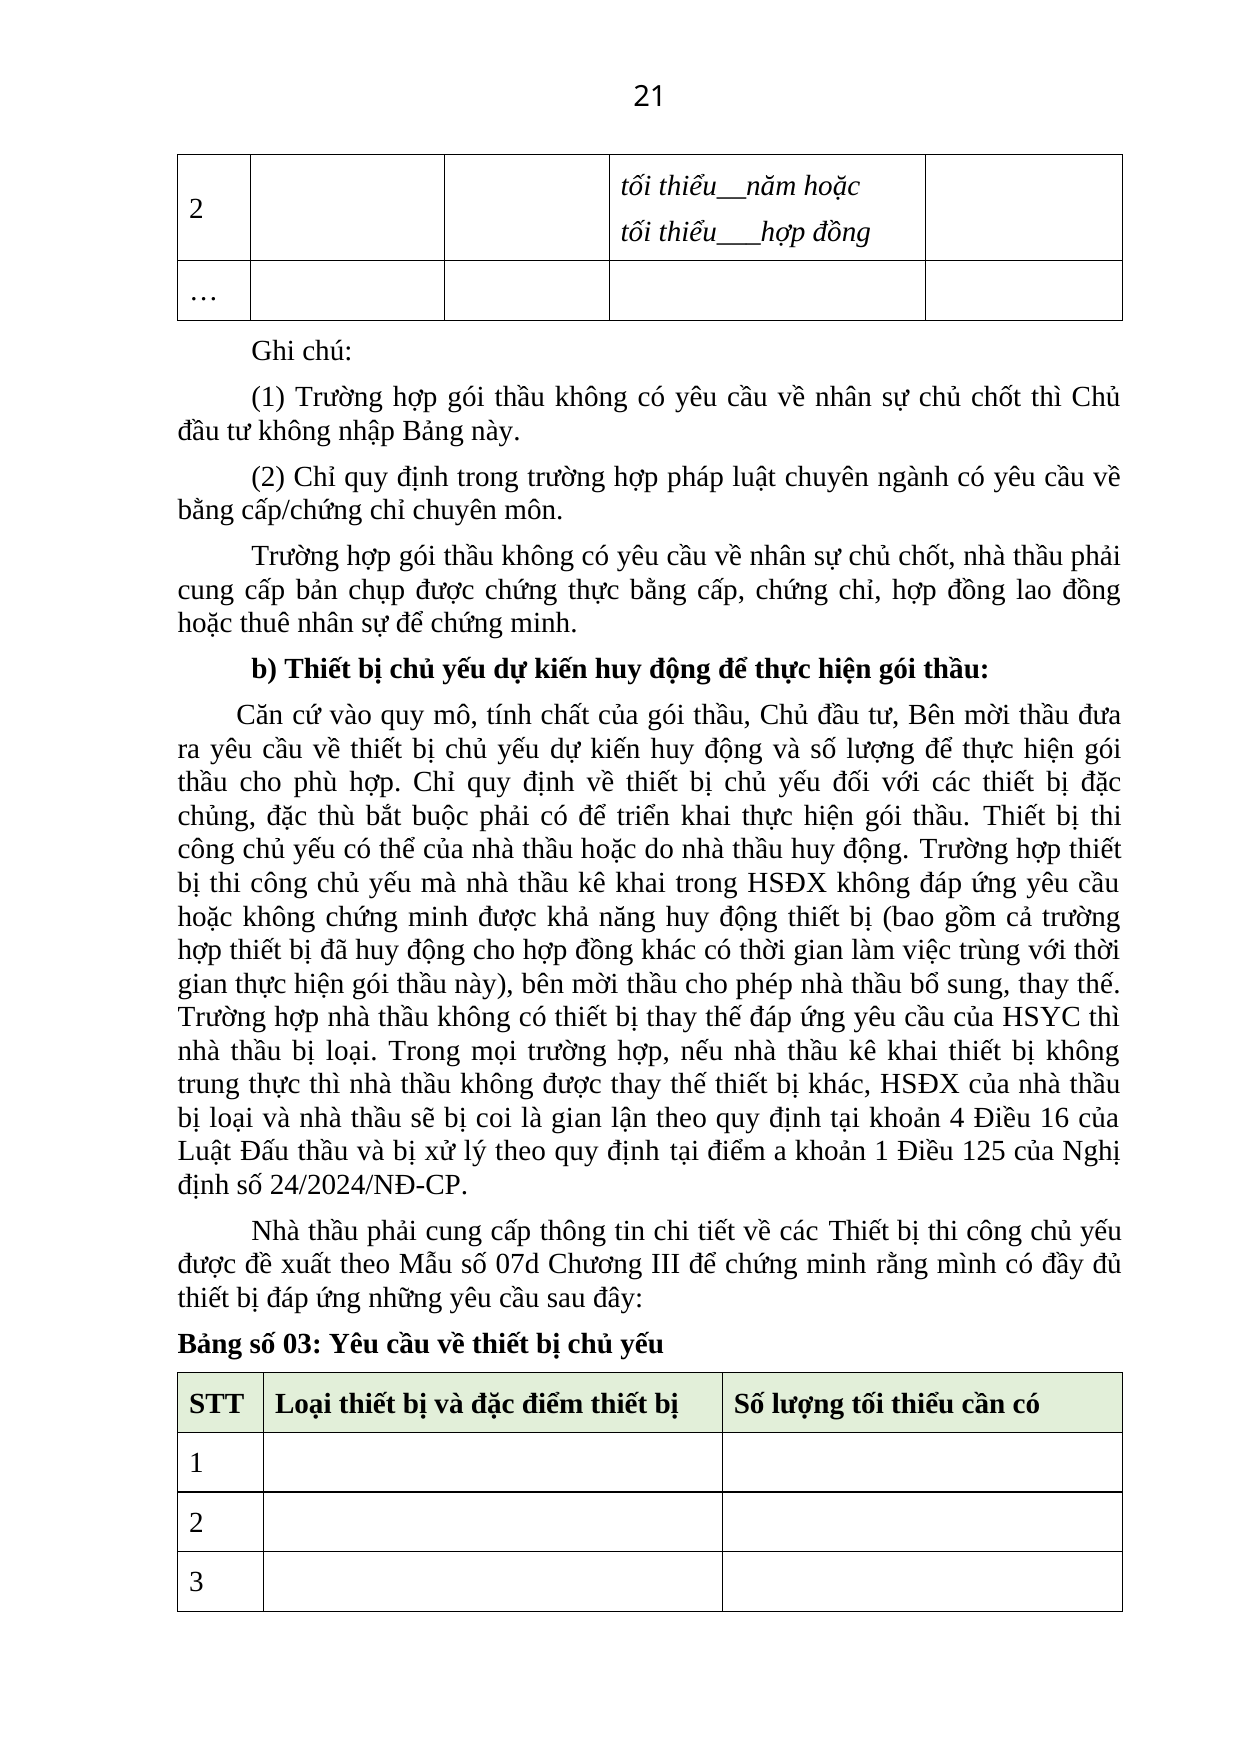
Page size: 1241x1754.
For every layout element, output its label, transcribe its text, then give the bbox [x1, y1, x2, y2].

table_cell [723, 1552, 1122, 1611]
table_cell [251, 261, 444, 319]
table_cell 1 [178, 1433, 263, 1491]
table_header Số lượng tối thiểu cần có [723, 1373, 1122, 1432]
table_cell [445, 261, 609, 319]
table_cell [723, 1493, 1122, 1551]
text (1) Trường hợp gói thầu không có yêu cầu về nhân sự chủ chốt thì Chủ đầu tư không nhập Bảng này. [177, 379, 1122, 446]
table_cell [926, 155, 1122, 260]
text Nhà thầu phải cung cấp thông tin chi tiết về các Thiết bị thi công chủ yếu được đề xuất theo Mẫu số 07d Chương III để chứng minh rằng mình có đầy đủ thiết bị đáp ứng những yêu cầu sau đây: [177, 1213, 1122, 1314]
table_cell [723, 1433, 1122, 1491]
table_cell 2 [178, 1493, 263, 1551]
table_cell [264, 1493, 722, 1551]
table_cell [251, 155, 444, 260]
table_cell 2 [178, 155, 250, 260]
text Căn cứ vào quy mô, tính chất của gói thầu, Chủ đầu tư, Bên mời thầu đưa ra yêu cầu về thiết bị chủ yếu dự kiến huy động và số lượng để thực hiện gói thầu cho phù hợp. Chỉ quy định về thiết bị chủ yếu đối với các thiết bị đặc chủng, đặc thù bắt buộc phải có để triển khai thực hiện gói thầu. Thiết bị thi công chủ yếu có thể của nhà thầu hoặc do nhà thầu huy động. Trường hợp thiết bị thi công chủ yếu mà nhà thầu kê khai trong HSĐX không đáp ứng yêu cầu hoặc không chứng minh được khả năng huy động thiết bị (bao gồm cả trường hợp thiết bị đã huy động cho hợp đồng khác có thời gian làm việc trùng với thời gian thực hiện gói thầu này), bên mời thầu cho phép nhà thầu bổ sung, thay thế. Trường hợp nhà thầu không có thiết bị thay thế đáp ứng yêu cầu của HSYC thì nhà thầu bị loại. Trong mọi trường hợp, nếu nhà thầu kê khai thiết bị không trung thực thì nhà thầu không được thay thế thiết bị khác, HSĐX của nhà thầu bị loại và nhà thầu sẽ bị coi là gian lận theo quy định tại khoản 4 Điều 16 của Luật Đấu thầu và bị xử lý theo quy định tại điểm a khoản 1 Điều 125 của Nghị định số 24/2024/NĐ-CP. [177, 697, 1122, 1201]
table_cell … [178, 261, 250, 319]
table_cell 3 [178, 1552, 263, 1611]
table_cell [264, 1433, 722, 1491]
table_cell [926, 261, 1122, 319]
text (2) Chỉ quy định trong trường hợp pháp luật chuyên ngành có yêu cầu về bằng cấp/chứng chỉ chuyên môn. [177, 459, 1122, 526]
text b) Thiết bị chủ yếu dự kiến huy động để thực hiện gói thầu: [177, 651, 1122, 685]
text Bảng số 03: Yêu cầu về thiết bị chủ yếu [177, 1326, 1122, 1360]
text Ghi chú: [177, 333, 1122, 367]
table_cell [264, 1552, 722, 1611]
text Trường hợp gói thầu không có yêu cầu về nhân sự chủ chốt, nhà thầu phải cung cấp bản chụp được chứng thực bằng cấp, chứng chỉ, hợp đồng lao đồng hoặc thuê nhân sự để chứng minh. [177, 538, 1122, 639]
table_header STT [178, 1373, 263, 1432]
table_header Loại thiết bị và đặc điểm thiết bị [264, 1373, 722, 1432]
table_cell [610, 155, 925, 260]
table_cell [445, 155, 609, 260]
table_cell [610, 261, 925, 319]
